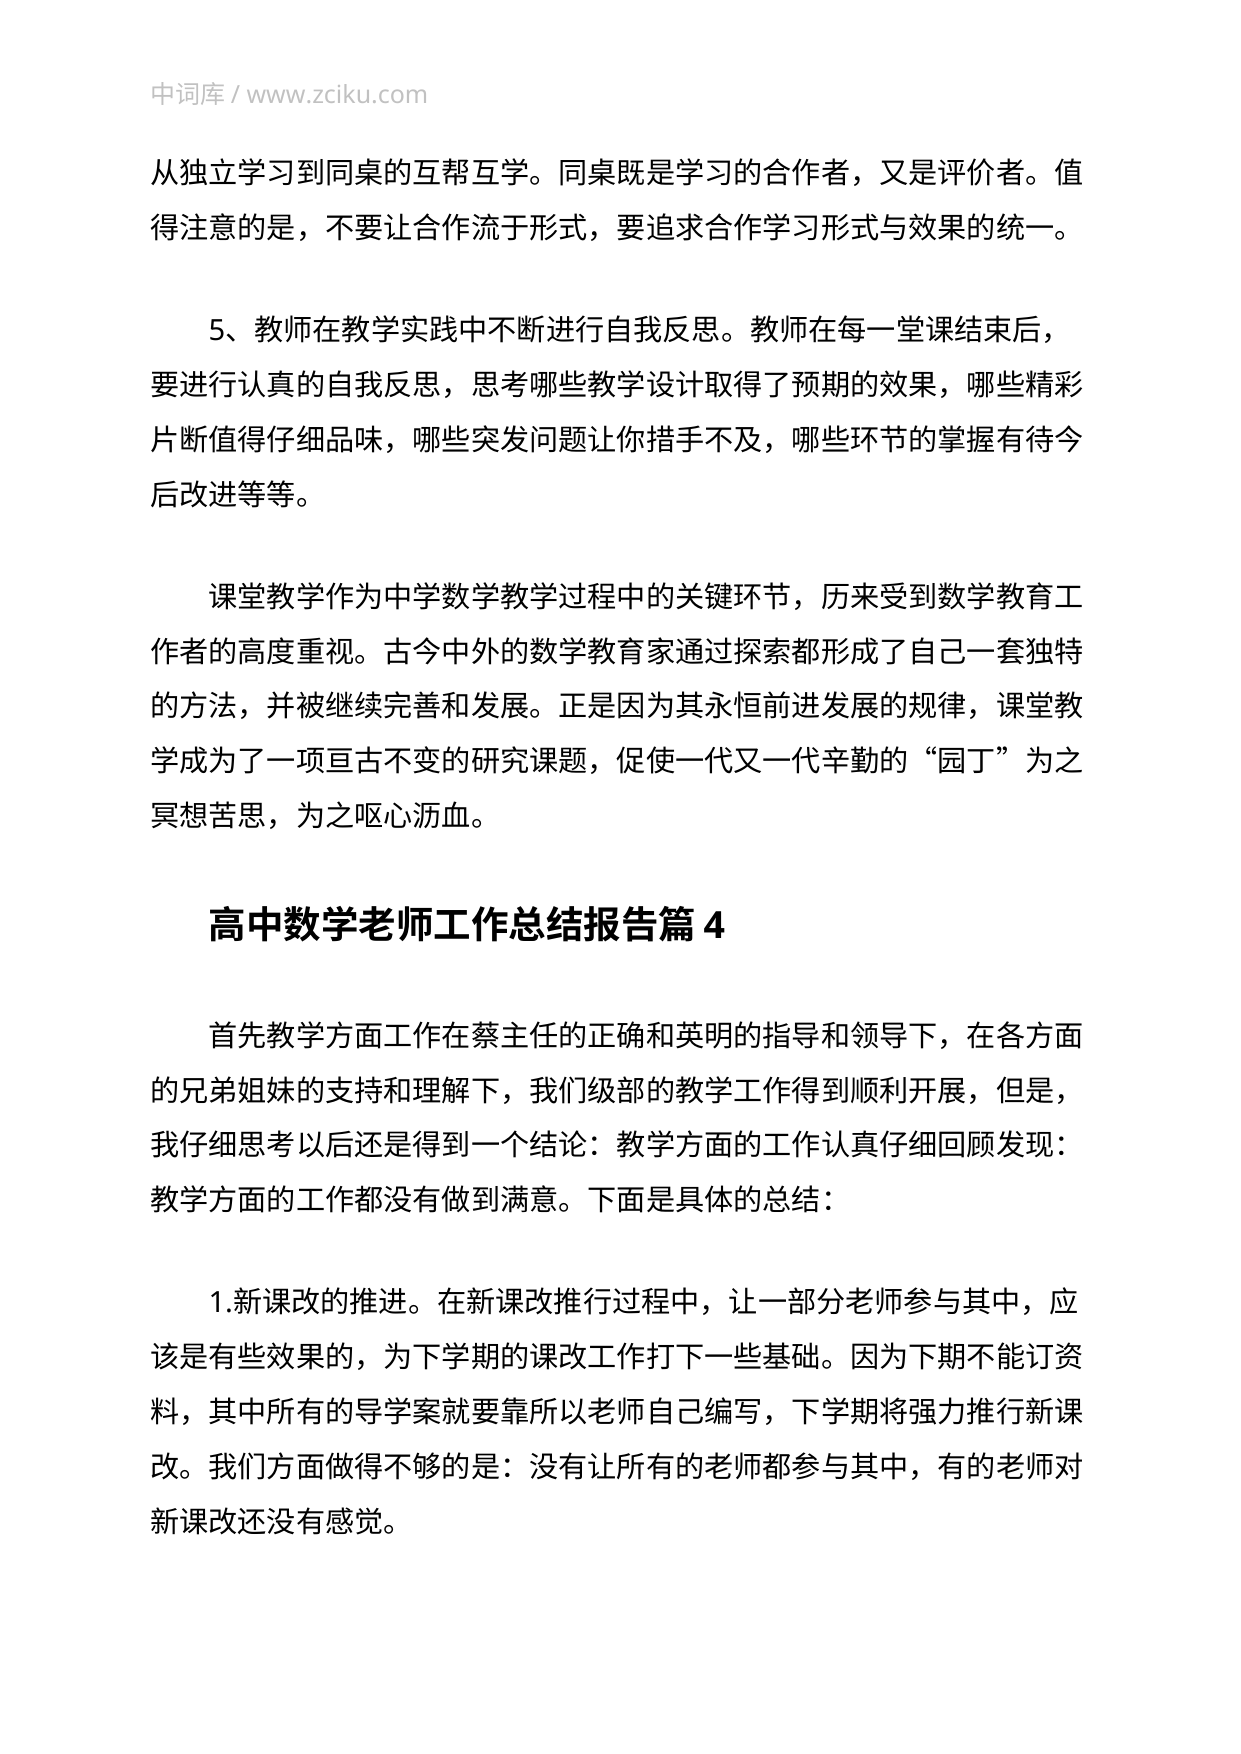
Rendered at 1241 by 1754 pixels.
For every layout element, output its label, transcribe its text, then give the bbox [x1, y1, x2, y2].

text 5、教师在教学实践中不断进行自我反思。教师在每一堂课结束后，要进行认真的自我反思，思考哪些教学设计取得了预期的效果，哪些精彩片断值得仔细品味，哪些突发问题让你措手不及，哪些环节的掌握有待今后改进等等。 [150, 307, 1090, 514]
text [150, 150, 1090, 247]
text 首先教学方面工作在蔡主任的正确和英明的指导和领导下，在各方面的兄弟姐妹的支持和理解下，我们级部的教学工作得到顺利开展，但是，我仔细思考以后还是得到一个结论：教学方面的工作认真仔细回顾发现：教学方面的工作都没有做到满意。下面是具体的总结： [150, 1012, 1090, 1219]
text 课堂教学作为中学数学教学过程中的关键环节，历来受到数学教育工作者的高度重视。古今中外的数学教育家通过探索都形成了自己一套独特的方法，并被继续完善和发展。正是因为其永恒前进发展的规律，课堂教学成为了一项亘古不变的研究课题，促使一代又一代辛勤的“园丁”为之冥想苦思，为之呕心沥血。 [150, 573, 1090, 835]
text 1.新课改的推进。在新课改推行过程中，让一部分老师参与其中，应该是有些效果的，为下学期的课改工作打下一些基础。因为下期不能订资料，其中所有的导学案就要靠所以老师自己编写，下学期将强力推行新课改。我们方面做得不够的是：没有让所有的老师都参与其中，有的老师对新课改还没有感觉。 [150, 1279, 1090, 1541]
text 高中数学老师工作总结报告篇4 [150, 894, 1090, 949]
